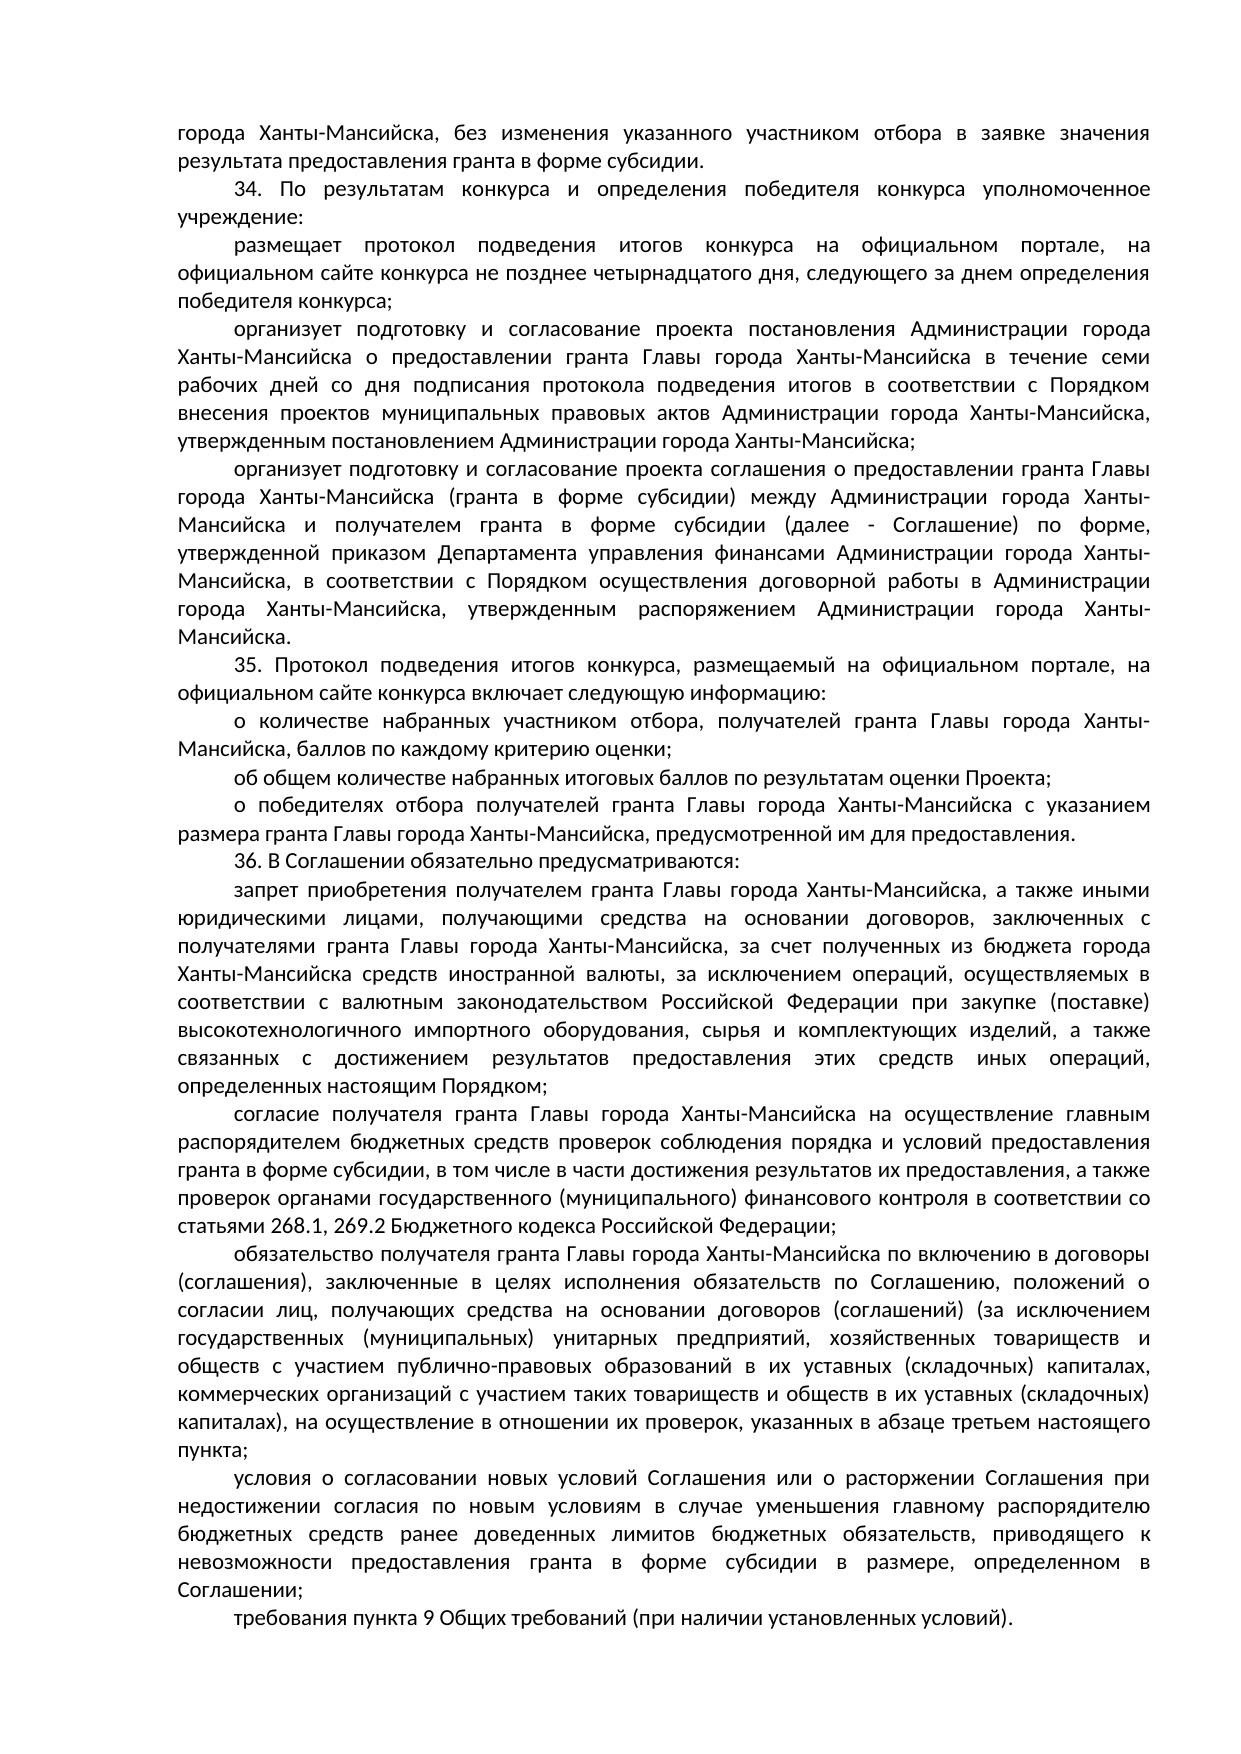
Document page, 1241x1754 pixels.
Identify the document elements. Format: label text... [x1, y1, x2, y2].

text согласие получателя гранта Главы города Ханты-Мансийска на осуществление главным распорядителем бюджетных средств проверок соблюдения порядка и условий предоставления гранта в форме субсидии, в том числе в части достижения результатов их предоставления, а также проверок органами государственного (муниципального) финансового контроля в соответствии со статьями 268.1, 269.2 Бюджетного кодекса Российской Федерации; [177, 1099, 1152, 1239]
text 35. Протокол подведения итогов конкурса, размещаемый на официальном портале, на официальном сайте конкурса включает следующую информацию: [177, 651, 1152, 707]
text 36. В Соглашении обязательно предусматриваются: [177, 847, 1152, 875]
text требования пункта 9 Общих требований (при наличии установленных условий). [177, 1603, 1152, 1631]
text размещает протокол подведения итогов конкурса на официальном портале, на официальном сайте конкурса не позднее четырнадцатого дня, следующего за днем определения победителя конкурса; [177, 230, 1152, 314]
text организует подготовку и согласование проекта постановления Администрации города Ханты-Мансийска о предоставлении гранта Главы города Ханты-Мансийска в течение семи рабочих дней со дня подписания протокола подведения итогов в соответствии с Порядком внесения проектов муниципальных правовых актов Администрации города Ханты-Мансийска, утвержденным постановлением Администрации города Ханты-Мансийска; [177, 314, 1152, 454]
text запрет приобретения получателем гранта Главы города Ханты-Мансийска, а также иными юридическими лицами, получающими средства на основании договоров, заключенных с получателями гранта Главы города Ханты-Мансийска, за счет полученных из бюджета города Ханты-Мансийска средств иностранной валюты, за исключением операций, осуществляемых в соответствии с валютным законодательством Российской Федерации при закупке (поставке) высокотехнологичного импортного оборудования, сырья и комплектующих изделий, а также связанных с достижением результатов предоставления этих средств иных операций, определенных настоящим Порядком; [177, 875, 1152, 1099]
text об общем количестве набранных итоговых баллов по результатам оценки Проекта; [177, 763, 1152, 791]
text организует подготовку и согласование проекта соглашения о предоставлении гранта Главы города Ханты-Мансийска (гранта в форме субсидии) между Администрации города Ханты-Мансийска и получателем гранта в форме субсидии (далее - Соглашение) по форме, утвержденной приказом Департамента управления финансами Администрации города Ханты-Мансийска, в соответствии с Порядком осуществления договорной работы в Администрации города Ханты-Мансийска, утвержденным распоряжением Администрации города Ханты-Мансийска. [177, 454, 1152, 651]
text 34. По результатам конкурса и определения победителя конкурса уполномоченное учреждение: [177, 174, 1152, 230]
text о победителях отбора получателей гранта Главы города Ханты-Мансийска с указанием размера гранта Главы города Ханты-Мансийска, предусмотренной им для предоставления. [177, 791, 1152, 847]
text о количестве набранных участником отбора, получателей гранта Главы города Ханты-Мансийска, баллов по каждому критерию оценки; [177, 707, 1152, 763]
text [177, 118, 1152, 174]
text условия о согласовании новых условий Соглашения или о расторжении Соглашения при недостижении согласия по новым условиям в случае уменьшения главному распорядителю бюджетных средств ранее доведенных лимитов бюджетных обязательств, приводящего к невозможности предоставления гранта в форме субсидии в размере, определенном в Соглашении; [177, 1463, 1152, 1603]
text обязательство получателя гранта Главы города Ханты-Мансийска по включению в договоры (соглашения), заключенные в целях исполнения обязательств по Соглашению, положений о согласии лиц, получающих средства на основании договоров (соглашений) (за исключением государственных (муниципальных) унитарных предприятий, хозяйственных товариществ и обществ с участием публично-правовых образований в их уставных (складочных) капиталах, коммерческих организаций с участием таких товариществ и обществ в их уставных (складочных) капиталах), на осуществление в отношении их проверок, указанных в абзаце третьем настоящего пункта; [177, 1239, 1152, 1463]
